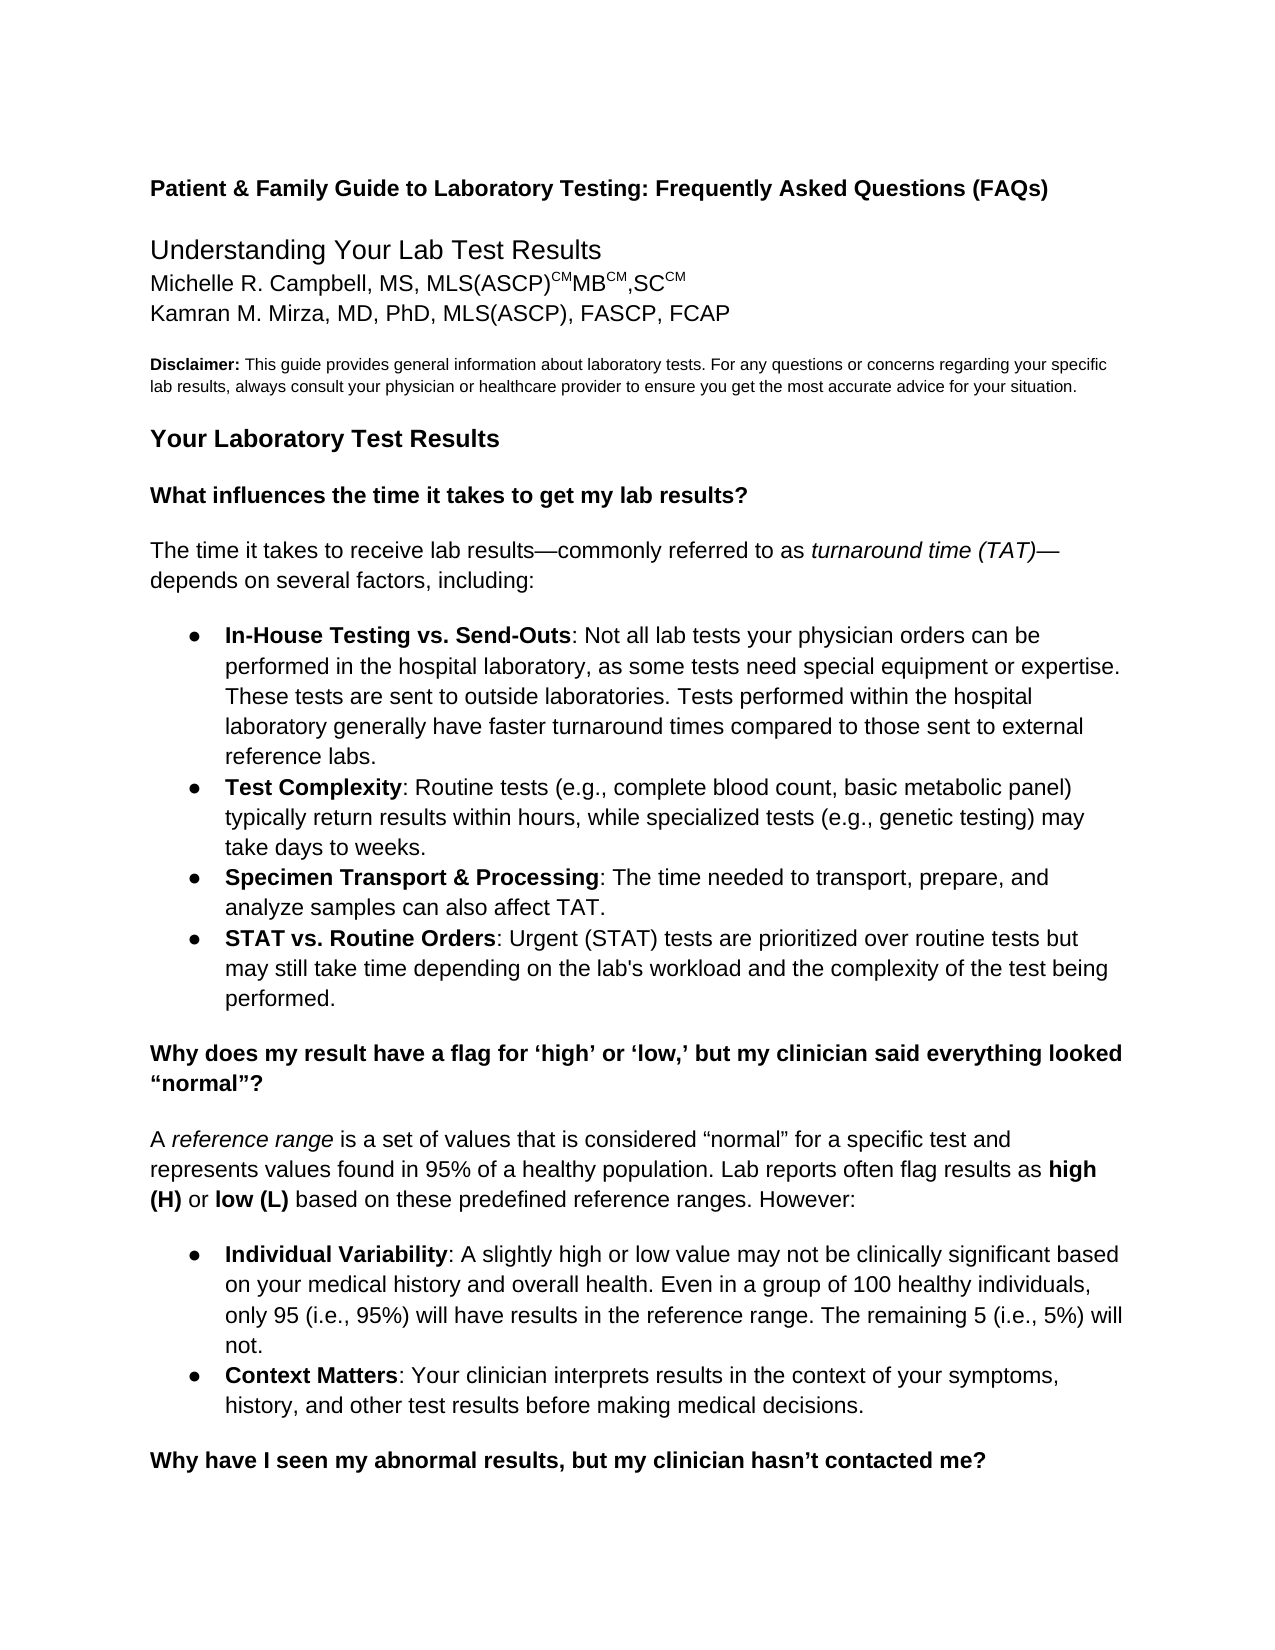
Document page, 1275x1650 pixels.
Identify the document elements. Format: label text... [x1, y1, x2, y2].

list Specimen Transport & Processing: The time needed to transport, prepare, and analyze samples can also affect TAT. [187, 864, 1125, 921]
text Patient & Family Guide to Laboratory Testing: Frequently Asked Questions (FAQs) [150, 175, 1125, 201]
subtitle Why have I seen my abnormal results, but my clinician hasn’t contacted me? [150, 1447, 1125, 1474]
list STAT vs. Routine Orders: Urgent (STAT) tests are prioritized over routine tests but may still take time depending on the lab's workload and the complexity of the test being performed. [187, 924, 1125, 1011]
list Test Complexity: Routine tests (e.g., complete blood count, basic metabolic panel) typically return results within hours, while specialized tests (e.g., genetic testing) may take days to weeks. [187, 773, 1125, 860]
subtitle Your Laboratory Test Results [150, 424, 1125, 453]
list Context Matters: Your clinician interprets results in the context of your symptoms, history, and other test results before making medical decisions. [187, 1362, 1125, 1419]
subtitle Why does my result have a flag for ‘high’ or ‘low,’ but my clinician said everything looked “normal”? [150, 1040, 1125, 1097]
text The time it takes to receive lab results—commonly referred to as turnaround time (TAT)—depends on several factors, including: [150, 537, 1125, 594]
text Understanding Your Lab Test Results Michelle R. Campbell, MS, MLS(ASCP)CMMBCM,SCCM Kamran M. Mirza, MD, PhD, MLS(ASCP), FASCP, FCAP [150, 234, 1125, 326]
subtitle What influences the time it takes to get my lab results? [150, 482, 1125, 508]
subtitle Disclaimer: This guide provides general information about laboratory tests. For any questions or concerns regarding your specific lab results, always consult your physician or healthcare provider to ensure you get the most accurate advice for your situation. [150, 355, 1125, 396]
text A reference range is a set of values that is considered “normal” for a specific test and represents values found in 95% of a healthy population. Lab reports often flag results as high (H) or low (L) based on these predefined reference ranges. However: [150, 1126, 1125, 1212]
list Individual Variability: A slightly high or low value may not be clinically significant based on your medical history and overall health. Even in a group of 100 healthy individuals, only 95 (i.e., 95%) will have results in the reference range. The remaining 5 (i.e., 5%) will not. [187, 1241, 1125, 1358]
list In-House Testing vs. Send-Outs: Not all lab tests your physician orders can be performed in the hospital laboratory, as some tests need special equipment or expertise. These tests are sent to outside laboratories. Tests performed within the hospital laboratory generally have faster turnaround times compared to those sent to external reference labs. [187, 622, 1125, 770]
